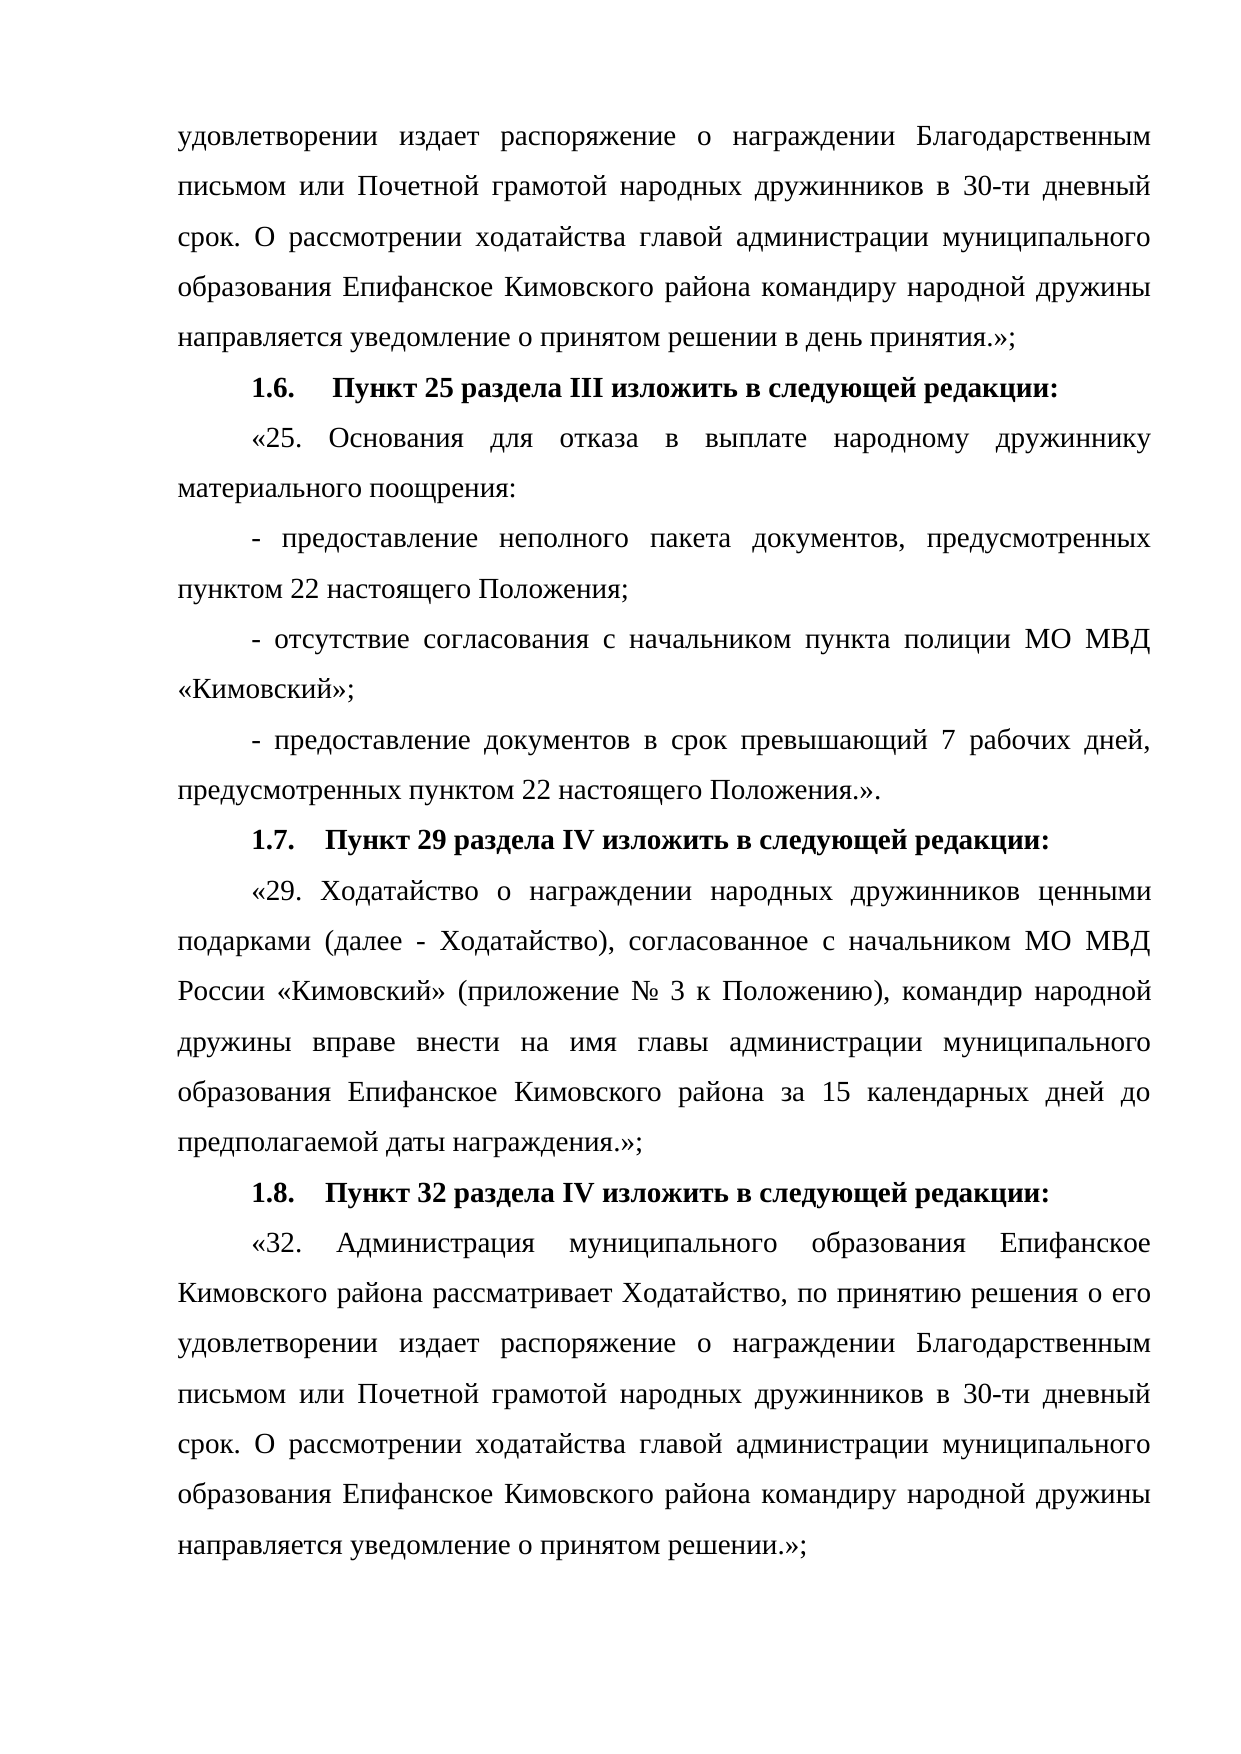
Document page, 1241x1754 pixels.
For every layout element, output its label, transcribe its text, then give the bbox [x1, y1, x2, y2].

list Пункт 32 раздела IV изложить в следующей редакции: [177, 1175, 1152, 1208]
list Пункт 29 раздела IV изложить в следующей редакции: [177, 822, 1152, 856]
list Пункт 25 раздела III изложить в следующей редакции: [177, 370, 1152, 403]
text - предоставление неполного пакета документов, предусмотренных пунктом 22 настоящего Положения; [177, 521, 1152, 604]
text «32. Администрация муниципального образования Епифанское Кимовского района рассматривает Ходатайство, по принятию решения о его удовлетворении издает распоряжение о награждении Благодарственным письмом или Почетной грамотой народных дружинников в 30-ти дневный срок. О рассмотрении ходатайства главой администрации муниципального образования Епифанское Кимовского района командиру народной дружины направляется уведомление о принятом решении.»; [177, 1225, 1152, 1560]
text - отсутствие согласования с начальником пункта полиции МО МВД «Кимовский»; [177, 621, 1152, 705]
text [177, 118, 1152, 353]
text - предоставление документов в срок превышающий 7 рабочих дней, предусмотренных пунктом 22 настоящего Положения.». [177, 722, 1152, 806]
text «25. Основания для отказа в выплате народному дружиннику материального поощрения: [177, 420, 1152, 504]
text «29. Ходатайство о награждении народных дружинников ценными подарками (далее - Ходатайство), согласованное с начальником МО МВД России «Кимовский» (приложение № 3 к Положению), командир народной дружины вправе внести на имя главы администрации муниципального образования Епифанское Кимовского района за 15 календарных дней до предполагаемой даты награждения.»; [177, 873, 1152, 1158]
